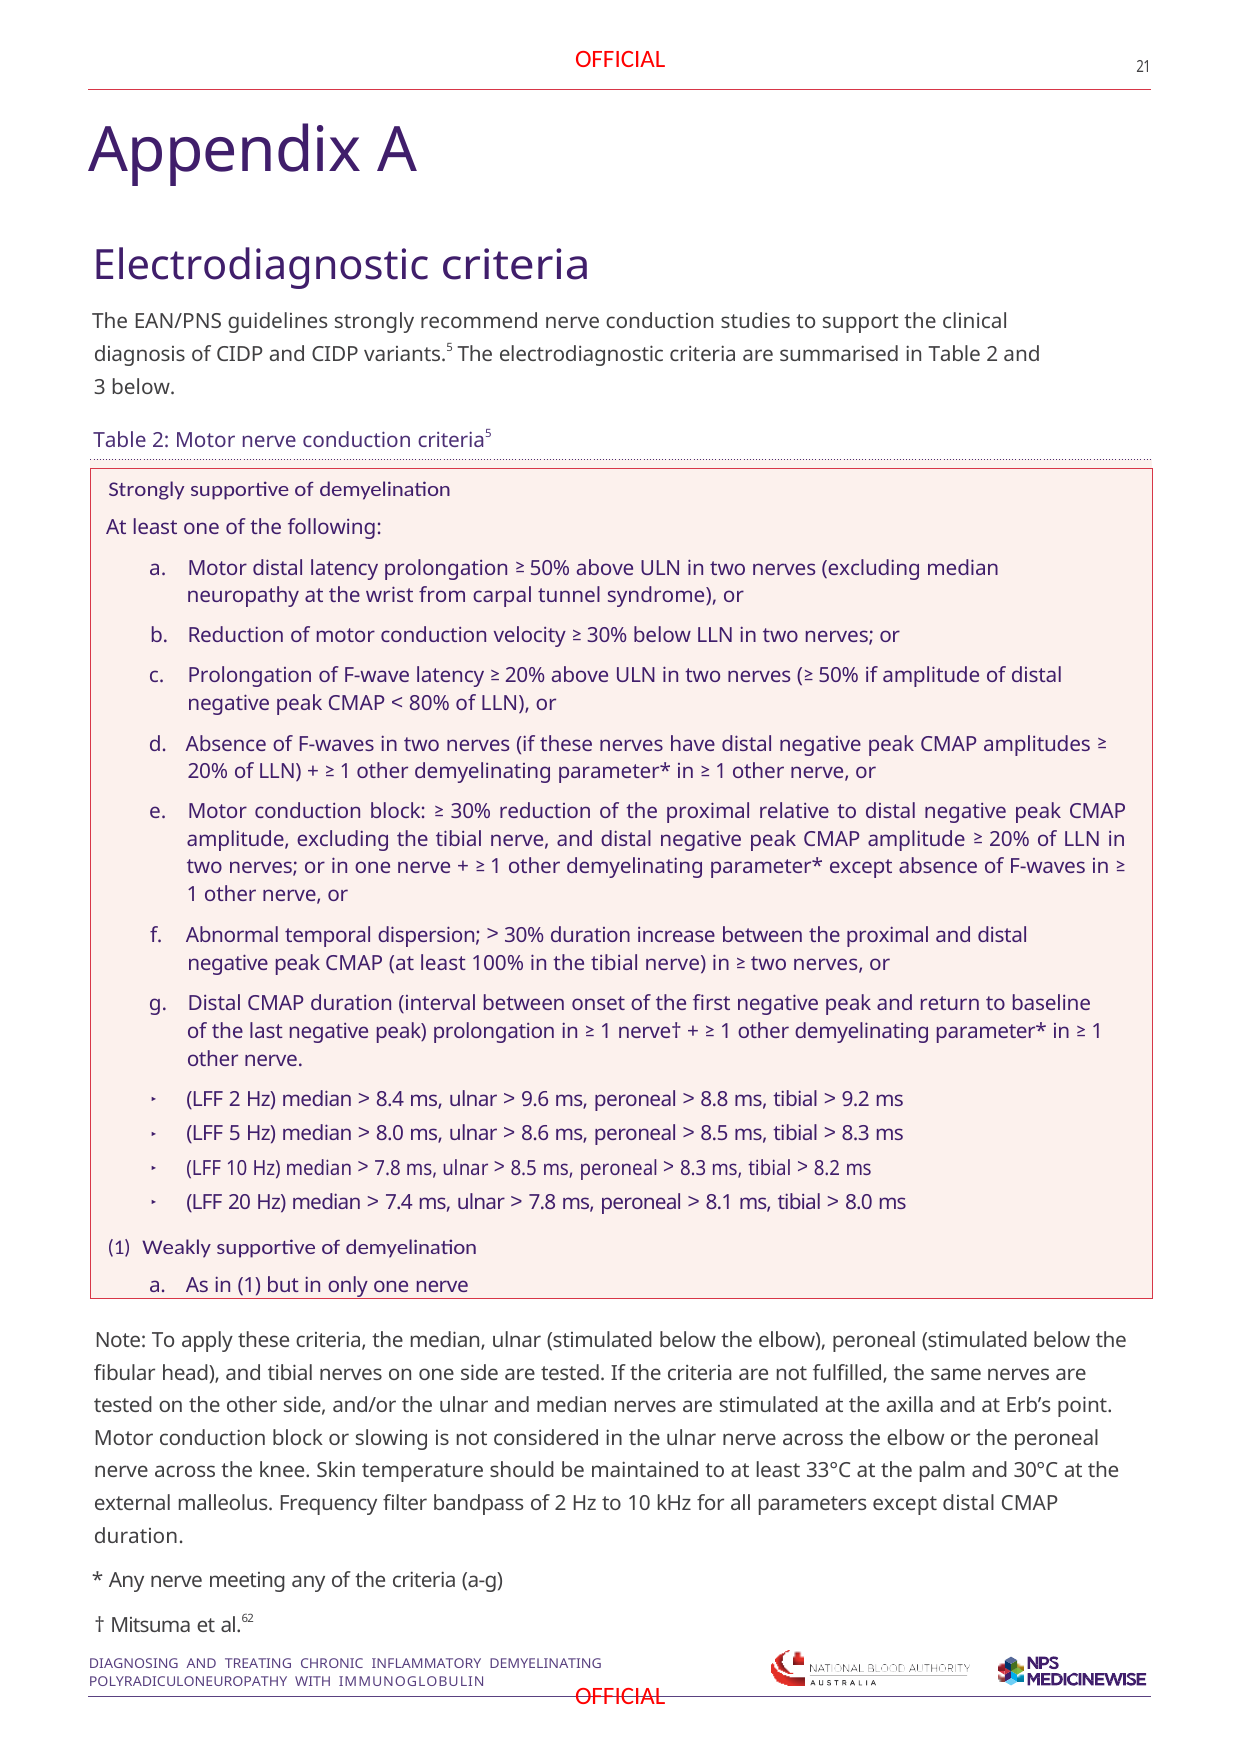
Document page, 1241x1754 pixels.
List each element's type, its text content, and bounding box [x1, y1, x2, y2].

text The EAN/PNS guidelines strongly recommend nerve conduction studies to support the clinical diagnosis of CIDP and CIDP variants.5 The electrodiagnostic criteria are summarised in Table 2 and 3 below. [92, 307, 1052, 400]
table_cell [90, 459, 1152, 468]
table_header Table 2: Motor nerve conduction criteria5 [90, 427, 1152, 459]
picture [1018, 1660, 1024, 1670]
text Note: To apply these criteria, the median, ulnar (stimulated below the elbow), peroneal (stimulated below the fibular head), and tibial nerves on one side are tested. If the criteria are not fulfilled, the same nerves are tested on the other side, and/or the ulnar and median nerves are stimulated at the axilla and at Erb’s point. Motor conduction block or slowing is not considered in the ulnar nerve across the elbow or the peroneal nerve across the knee. Skin temperature should be maintained to at least 33°C at the palm and 30°C at the external malleolus. Frequency filter bandpass of 2 Hz to 10 kHz for all parameters except distal CMAP duration. [94, 1325, 1139, 1549]
picture [1017, 1671, 1024, 1677]
table_cell Strongly supportive of demyelination At least one of the following: Motor distal latency prolongation ≥ 50% above ULN in two nerves (excluding median neuropathy at the wrist from carpal tunnel syndrome), or Reduction of motor conduction velocity ≥ 30% below LLN in two nerves; or Prolongation of F-wave latency ≥ 20% above ULN in two nerves (≥ 50% if amplitude of distal negative peak CMAP < 80% of LLN), or Absence of F-waves in two nerves (if these nerves have distal negative peak CMAP amplitudes ≥ 20% of LLN) + ≥ 1 other demyelinating parameter* in ≥ 1 other nerve, or Motor conduction block: ≥ 30% reduction of the proximal relative to distal negative peak CMAP amplitude, excluding the tibial nerve, and distal negative peak CMAP amplitude ≥ 20% of LLN in two nerves; or in one nerve + ≥ 1 other demyelinating parameter* except absence of F-waves in ≥ 1 other nerve, or Abnormal temporal dispersion; > 30% duration increase between the proximal and distal negative peak CMAP (at least 100% in the tibial nerve) in ≥ two nerves, or Distal CMAP duration (interval between onset of the first negative peak and return to baseline of the last negative peak) prolongation in ≥ 1 nerve† + ≥ 1 other demyelinating parameter* in ≥ 1 other nerve. (LFF 2 Hz) median > 8.4 ms, ulnar > 9.6 ms, peroneal > 8.8 ms, tibial > 9.2 ms (LFF 5 Hz) median > 8.0 ms, ulnar > 8.6 ms, peroneal > 8.5 ms, tibial > 8.3 ms (LFF 10 Hz) median > 7.8 ms, ulnar > 8.5 ms, peroneal > 8.3 ms, tibial > 8.2 ms (LFF 20 Hz) median > 7.4 ms, ulnar > 7.8 ms, peroneal > 8.1 ms, tibial > 8.0 ms Weakly supportive of demyelination As in (1) but in only one nerve [91, 469, 1152, 1298]
subtitle Electrodiagnostic criteria [92, 235, 1165, 292]
picture [998, 1660, 1005, 1682]
text * Any nerve meeting any of the criteria (a-g) [92, 1566, 1165, 1594]
subtitle Appendix A [88, 105, 1165, 190]
text † Mitsuma et al.62 [94, 1610, 1165, 1638]
picture [810, 1664, 970, 1672]
picture [771, 1648, 805, 1686]
